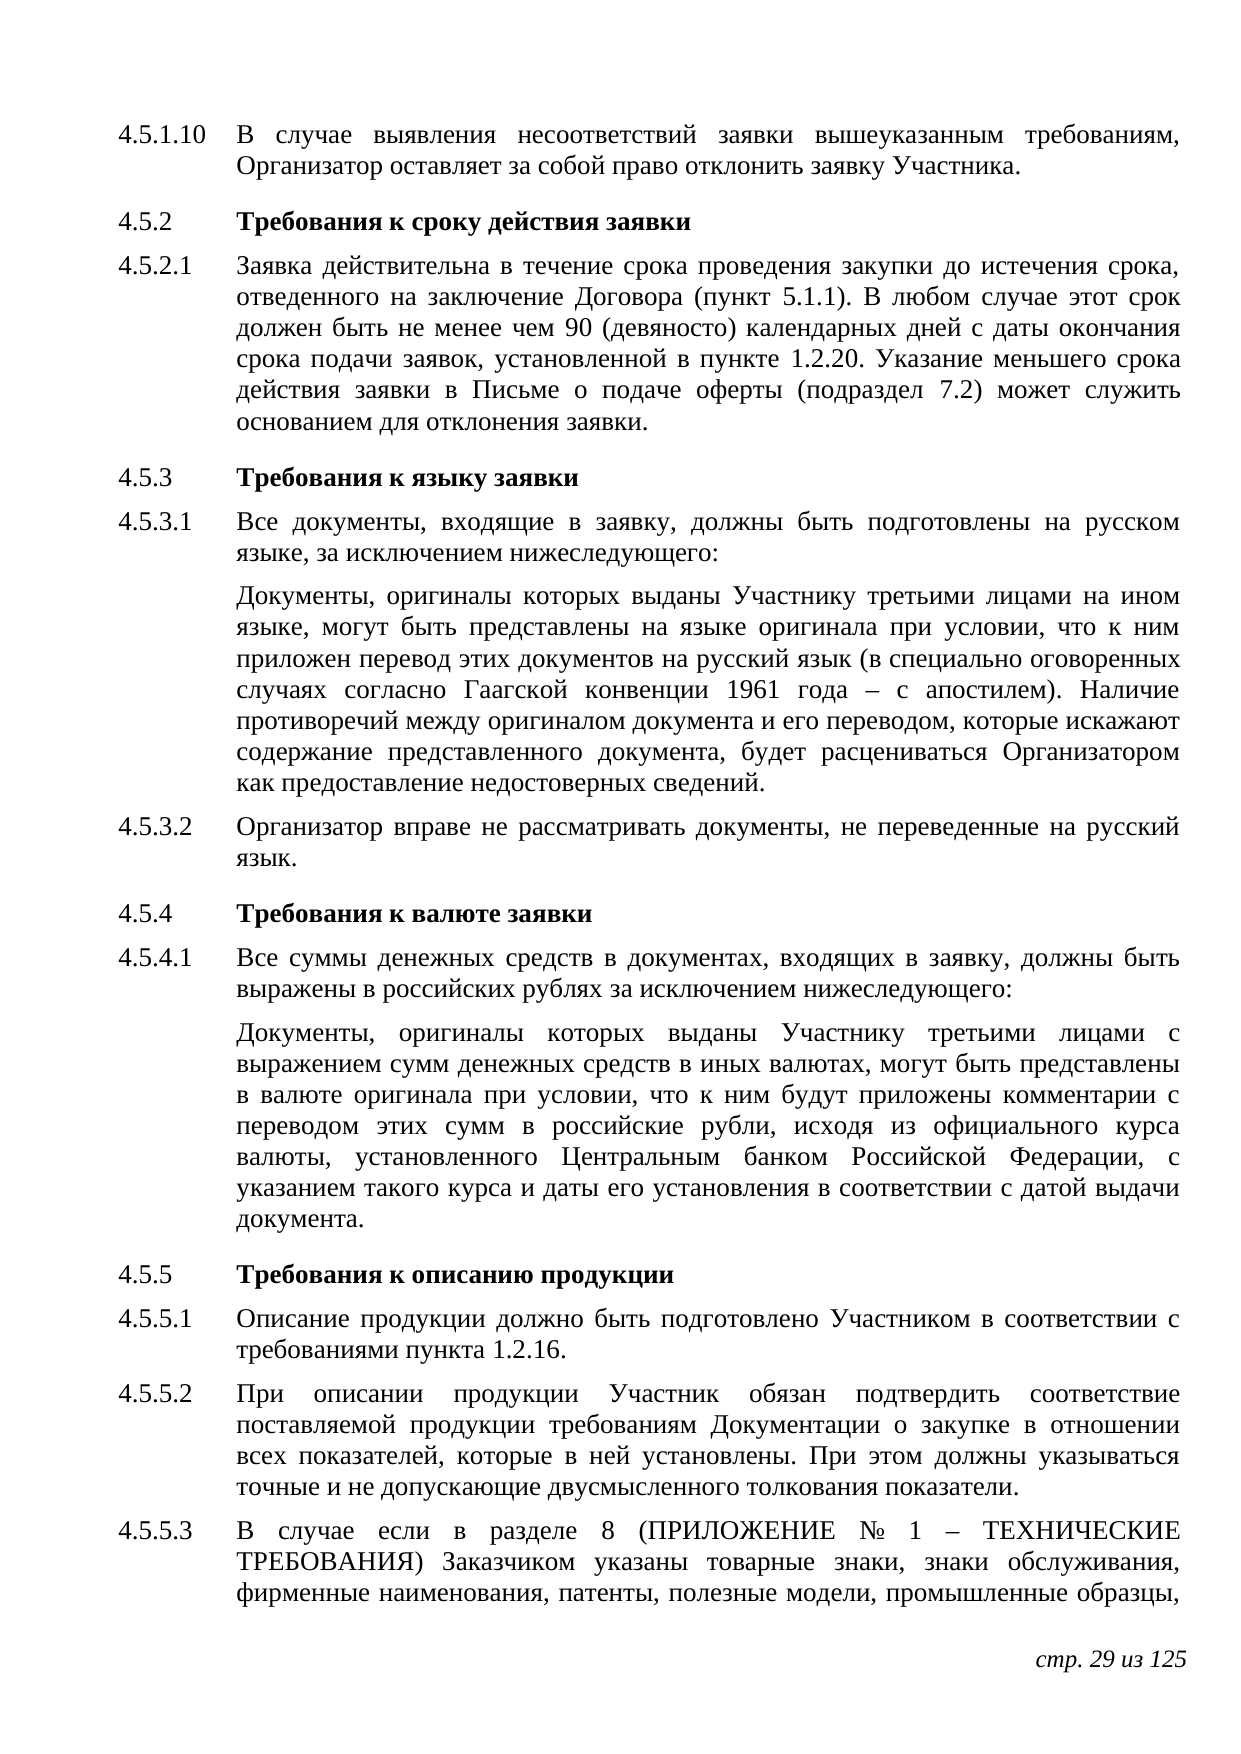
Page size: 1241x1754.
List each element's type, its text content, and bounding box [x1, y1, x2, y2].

text Требования к валюте заявки [118, 897, 1181, 928]
text Требования к описанию продукции [118, 1259, 1181, 1290]
text Описание продукции должно быть подготовлено Участником в соответствии с требованиями пункта 1.2.16. [118, 1302, 1181, 1364]
list Все документы, входящие в заявку, должны быть подготовлены на русском языке, за исключением нижеследующего: [118, 504, 1181, 567]
text Документы, оригиналы которых выданы Участнику третьими лицами с выражением сумм денежных средств в иных валютах, могут быть представлены в валюте оригинала при условии, что к ним будут приложены комментарии с переводом этих сумм в российские рубли, исходя из официального курса валюты, установленного Центральным банком Российской Федерации, с указанием такого курса и даты его установления в соответствии с датой выдачи документа. [236, 1016, 1181, 1234]
text Документы, оригиналы которых выданы Участнику третьими лицами на ином языке, могут быть представлены на языке оригинала при условии, что к ним приложен перевод этих документов на русский язык (в специально оговоренных случаях согласно Гаагской конвенции 1961 года – с апостилем). Наличие противоречий между оригиналом документа и его переводом, которые искажают содержание представленного документа, будет расцениваться Организатором как предоставление недостоверных сведений. [236, 579, 1181, 797]
list Все суммы денежных средств в документах, входящих в заявку, должны быть выражены в российских рублях за исключением нижеследующего: [118, 941, 1181, 1003]
text Требования к языку заявки [118, 461, 1181, 492]
list Организатор вправе не рассматривать документы, не переведенные на русский язык. [118, 810, 1181, 872]
list В случае выявления несоответствий заявки вышеуказанным требованиям, Организатор оставляет за собой право отклонить заявку Участника. [118, 118, 1181, 180]
text При описании продукции Участник обязан подтвердить соответствие поставляемой продукции требованиям Документации о закупке в отношении всех показателей, которые в ней установлены. При этом должны указываться точные и не допускающие двусмысленного толкования показатели. [118, 1377, 1181, 1502]
text Требования к сроку действия заявки [118, 205, 1181, 237]
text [118, 1514, 1181, 1608]
